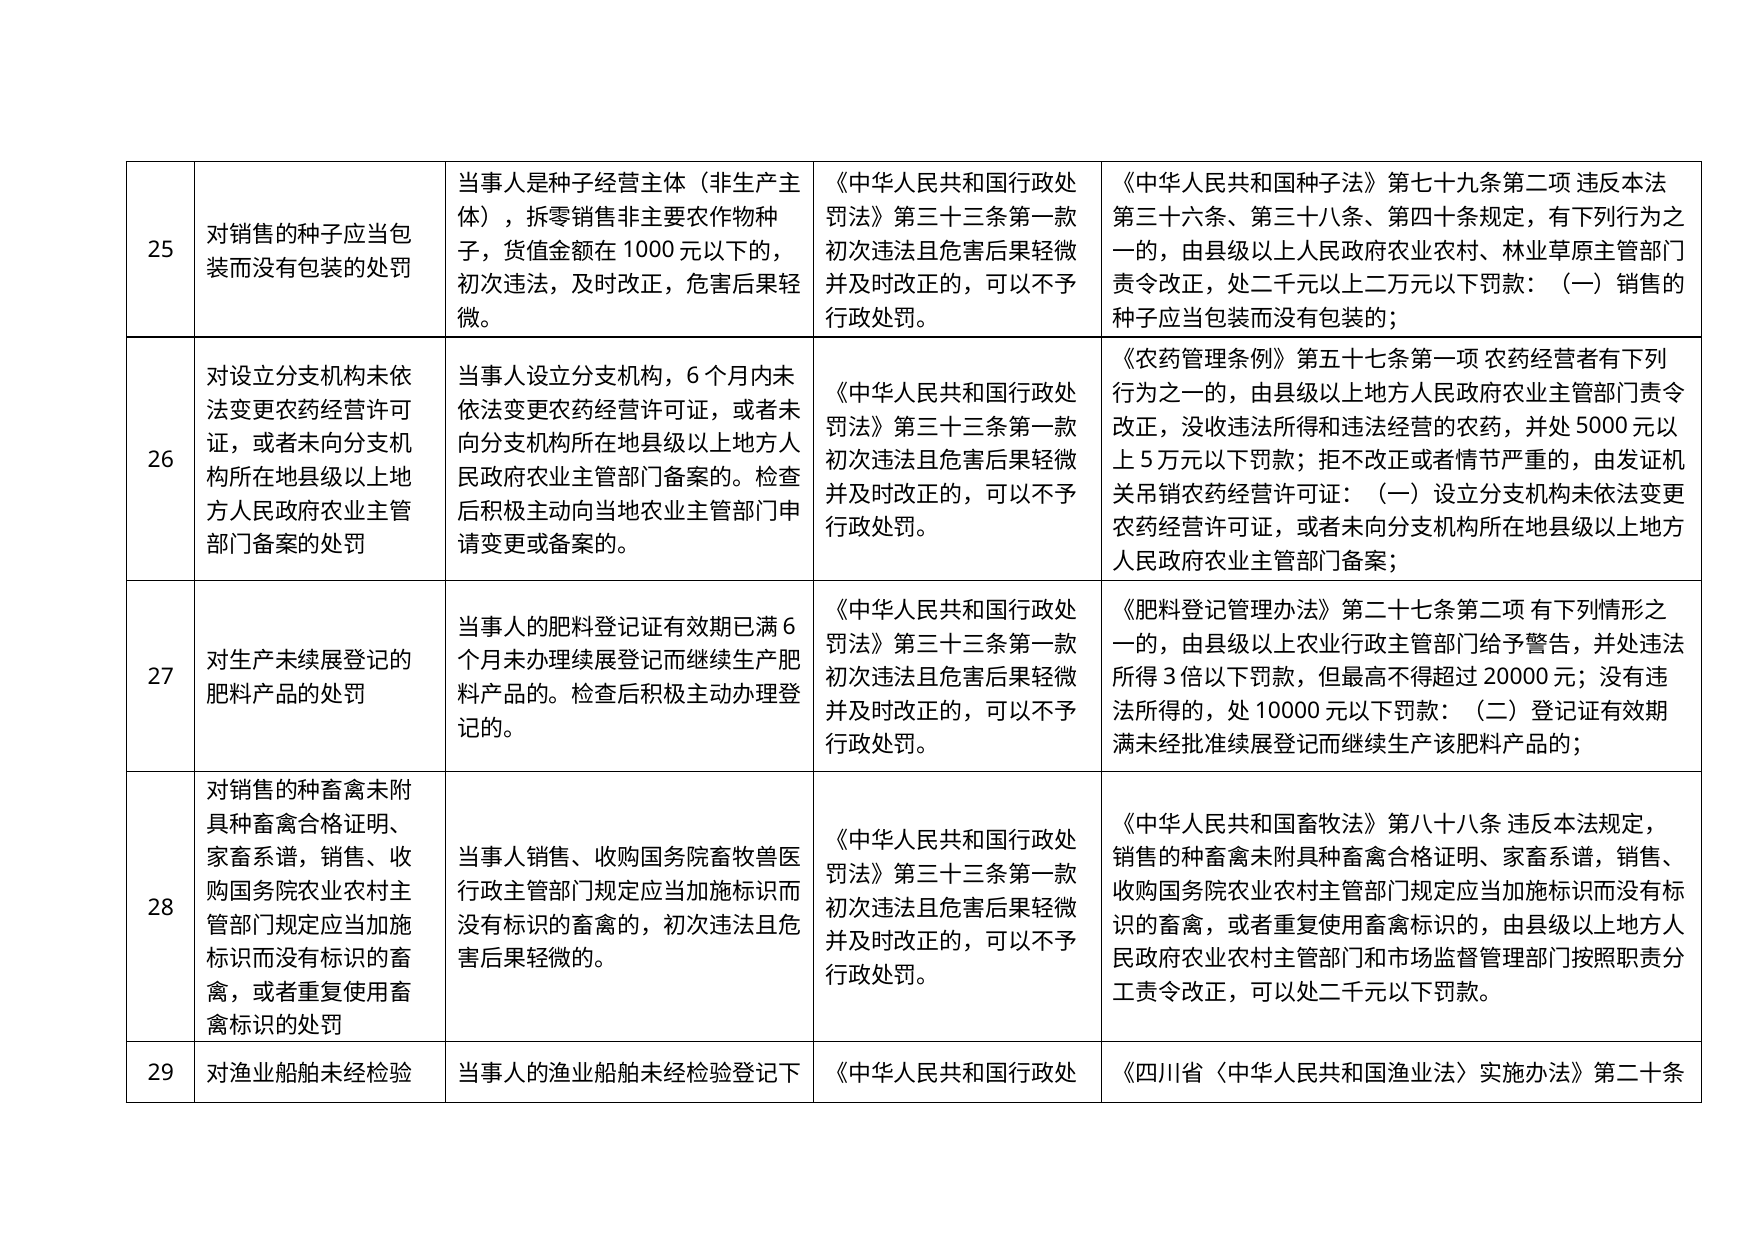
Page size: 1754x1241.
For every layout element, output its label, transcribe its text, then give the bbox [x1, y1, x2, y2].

table_cell 25 [127, 162, 194, 336]
table_cell 当事人是种子经营主体（非生产主体），拆零销售非主要农作物种子，货值金额在1000元以下的，初次违法，及时改正，危害后果轻微。 [446, 162, 813, 336]
table_cell 29 [127, 1042, 194, 1102]
table_cell 当事人的肥料登记证有效期已满6个月未办理续展登记而继续生产肥料产品的。检查后积极主动办理登记的。 [446, 581, 813, 771]
table_cell 27 [127, 581, 194, 771]
table_cell 对销售的种畜禽未附具种畜禽合格证明、家畜系谱，销售、收购国务院农业农村主管部门规定应当加施标识而没有标识的畜禽，或者重复使用畜禽标识的处罚 [195, 772, 445, 1041]
table_cell 28 [127, 772, 194, 1041]
table_cell 对销售的种子应当包装而没有包装的处罚 [195, 162, 445, 336]
table_cell 26 [127, 338, 194, 580]
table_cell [814, 162, 1101, 336]
table_cell 对生产未续展登记的肥料产品的处罚 [195, 581, 445, 771]
table_cell 当事人销售、收购国务院畜牧兽医行政主管部门规定应当加施标识而没有标识的畜禽的，初次违法且危害后果轻微的。 [446, 772, 813, 1041]
table_cell 《中华人民共和国种子法》第七十九条第二项 违反本法第三十六条、第三十八条、第四十条规定，有下列行为之一的，由县级以上人民政府农业农村、林业草原主管部门责令改正，处二千元以上二万元以下罚款：（一）销售的种子应当包装而没有包装的； [1102, 162, 1701, 336]
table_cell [814, 1042, 1101, 1102]
table_cell 当事人设立分支机构，6个月内未依法变更农药经营许可证，或者未向分支机构所在地县级以上地方人民政府农业主管部门备案的。检查后积极主动向当地农业主管部门申请变更或备案的。 [446, 338, 813, 580]
table_cell 对设立分支机构未依法变更农药经营许可证，或者未向分支机构所在地县级以上地方人民政府农业主管部门备案的处罚 [195, 338, 445, 580]
table_cell 《中华人民共和国行政处罚法》第三十三条第一款 初次违法且危害后果轻微并及时改正的，可以不予行政处罚。 [814, 581, 1101, 771]
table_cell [1102, 1042, 1701, 1102]
table_cell 《肥料登记管理办法》第二十七条第二项 有下列情形之一的，由县级以上农业行政主管部门给予警告，并处违法所得3倍以下罚款，但最高不得超过20000元；没有违法所得的，处10000元以下罚款：（二）登记证有效期满未经批准续展登记而继续生产该肥料产品的； [1102, 581, 1701, 771]
table_cell 《农药管理条例》第五十七条第一项 农药经营者有下列行为之一的，由县级以上地方人民政府农业主管部门责令改正，没收违法所得和违法经营的农药，并处5000元以上5万元以下罚款；拒不改正或者情节严重的，由发证机关吊销农药经营许可证：（一）设立分支机构未依法变更农药经营许可证，或者未向分支机构所在地县级以上地方人民政府农业主管部门备案； [1102, 338, 1701, 580]
table_cell 对渔业船舶未经检验登记下水作业的处罚 [195, 1042, 445, 1102]
table_cell 《中华人民共和国行政处罚法》第三十三条第一款 初次违法且危害后果轻微并及时改正的，可以不予行政处罚。 [814, 772, 1101, 1041]
table_cell 《中华人民共和国行政处罚法》第三十三条第一款 初次违法且危害后果轻微并及时改正的，可以不予行政处罚。 [814, 338, 1101, 580]
table_cell 《中华人民共和国畜牧法》第八十八条 违反本法规定，销售的种畜禽未附具种畜禽合格证明、家畜系谱，销售、收购国务院农业农村主管部门规定应当加施标识而没有标识的畜禽，或者重复使用畜禽标识的，由县级以上地方人民政府农业农村主管部门和市场监督管理部门按照职责分工责令改正，可以处二千元以下罚款。 [1102, 772, 1701, 1041]
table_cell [446, 1042, 813, 1102]
